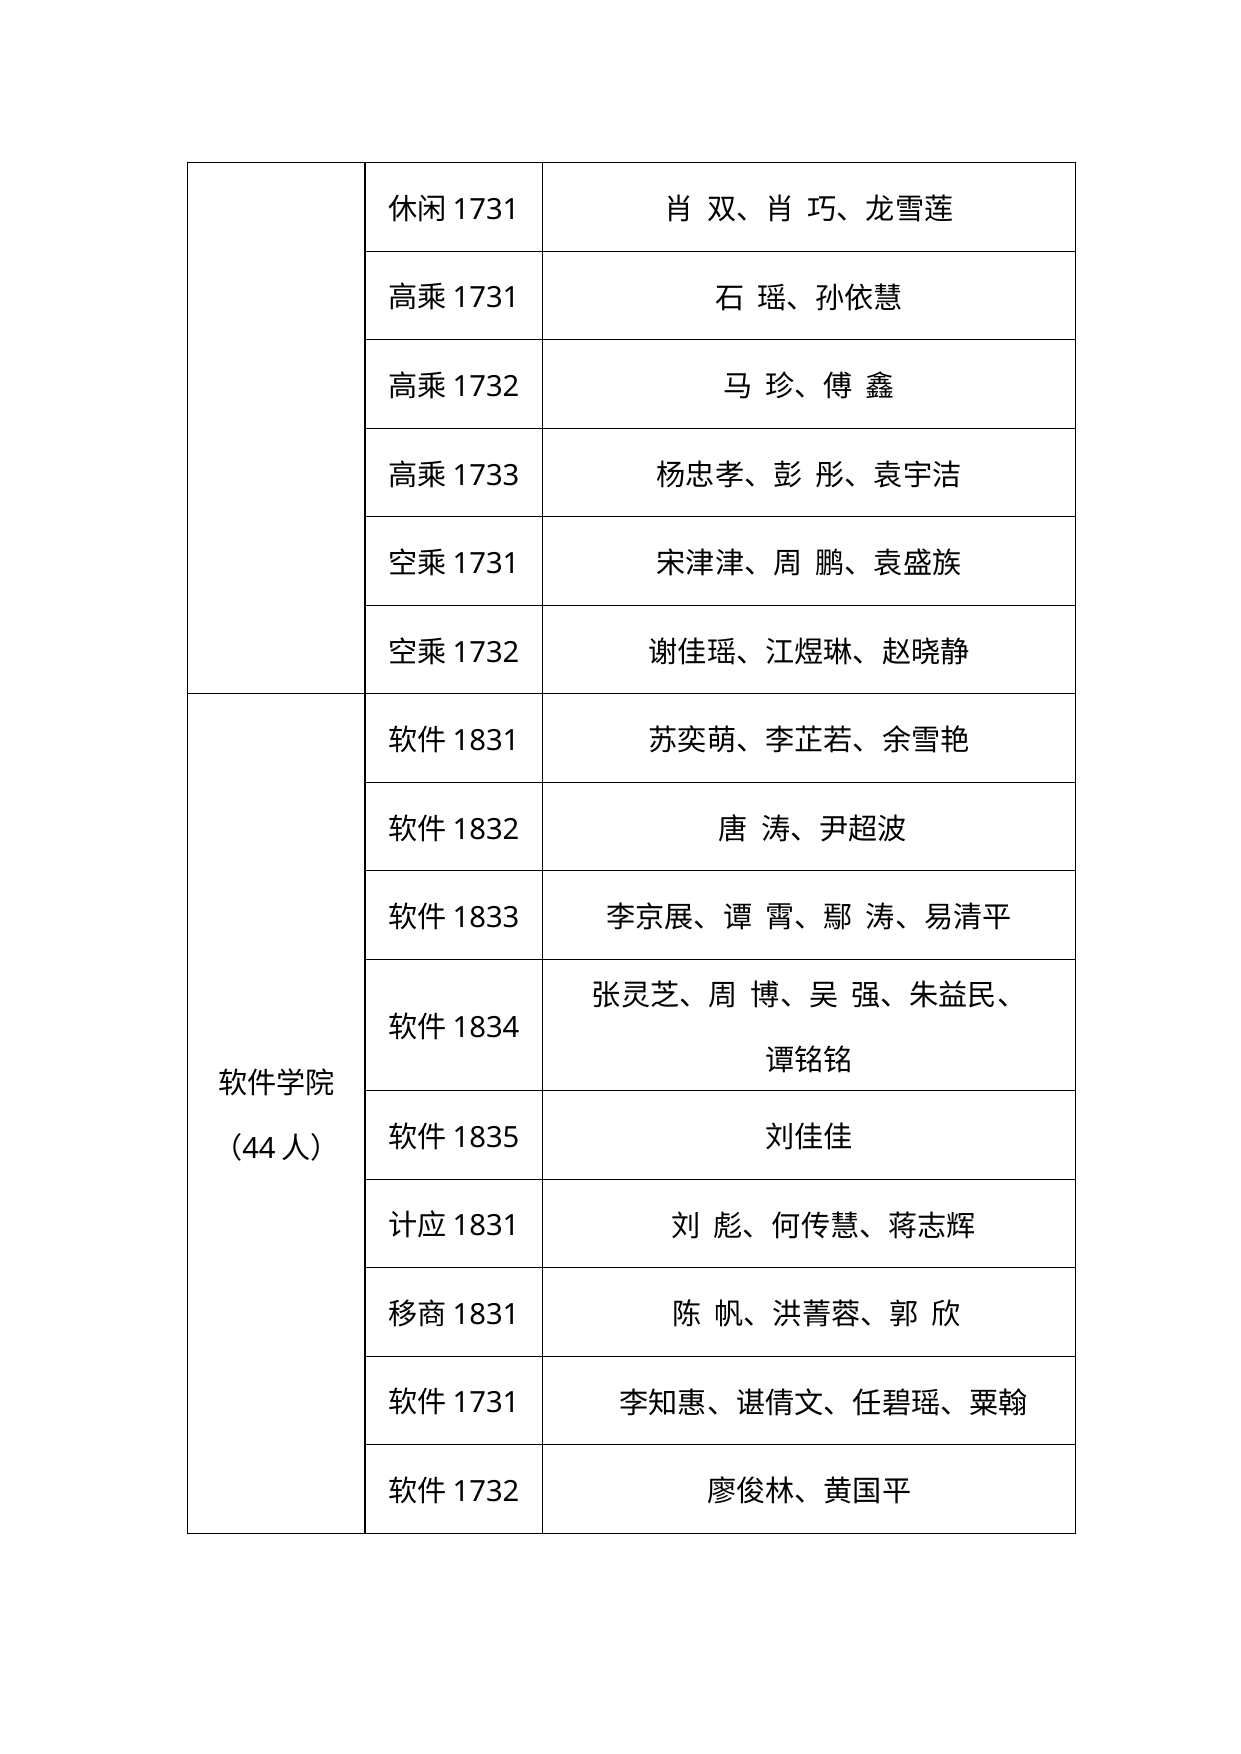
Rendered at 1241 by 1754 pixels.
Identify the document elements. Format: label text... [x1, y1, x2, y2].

table_cell 苏奕萌、李芷若、余雪艳 [543, 694, 1075, 782]
table_cell 刘佳佳 [543, 1091, 1075, 1178]
table_cell 谢佳瑶、江煜琳、赵晓静 [543, 606, 1075, 693]
table_cell 移商1831 [366, 1268, 542, 1356]
table_cell 软件1833 [366, 871, 542, 959]
table_cell 马 珍、傅 鑫 [543, 340, 1075, 428]
table_cell 陈 帆、洪菁蓉、郭 欣 [543, 1268, 1075, 1356]
table_cell 李知惠、谌倩文、任碧瑶、粟翰 [543, 1357, 1075, 1444]
table_cell 软件1831 [366, 694, 542, 782]
table_cell 空乘1732 [366, 606, 542, 693]
table_cell 休闲1731 [366, 163, 542, 251]
table_cell 软件1732 [366, 1445, 542, 1533]
table_cell 李京展、谭 霄、鄢 涛、易清平 [543, 871, 1075, 959]
table_cell 软件1835 [366, 1091, 542, 1178]
table_cell 刘 彪、何传慧、蒋志辉 [543, 1180, 1075, 1267]
table_cell 高乘1732 [366, 340, 542, 428]
table_cell 高乘1733 [366, 429, 542, 516]
table_cell 高乘1731 [366, 252, 542, 339]
table_cell 空乘1731 [366, 517, 542, 605]
table_cell 唐 涛、尹超波 [543, 783, 1075, 870]
table_cell 软件1834 [366, 960, 542, 1090]
table_cell 杨忠孝、彭 彤、袁宇洁 [543, 429, 1075, 516]
table_cell 计应1831 [366, 1180, 542, 1267]
table_cell 宋津津、周 鹏、袁盛族 [543, 517, 1075, 605]
table_cell 张灵芝、周 博、吴 强、朱益民、 谭铭铭 [543, 960, 1075, 1090]
table_cell 软件学院 （44人） [188, 694, 364, 1533]
table_cell 肖 双、肖 巧、龙雪莲 [543, 163, 1075, 251]
table_cell 石 瑶、孙依慧 [543, 252, 1075, 339]
table_cell 软件1731 [366, 1357, 542, 1444]
table_cell 软件1832 [366, 783, 542, 870]
table_cell 廖俊林、黄国平 [543, 1445, 1075, 1533]
